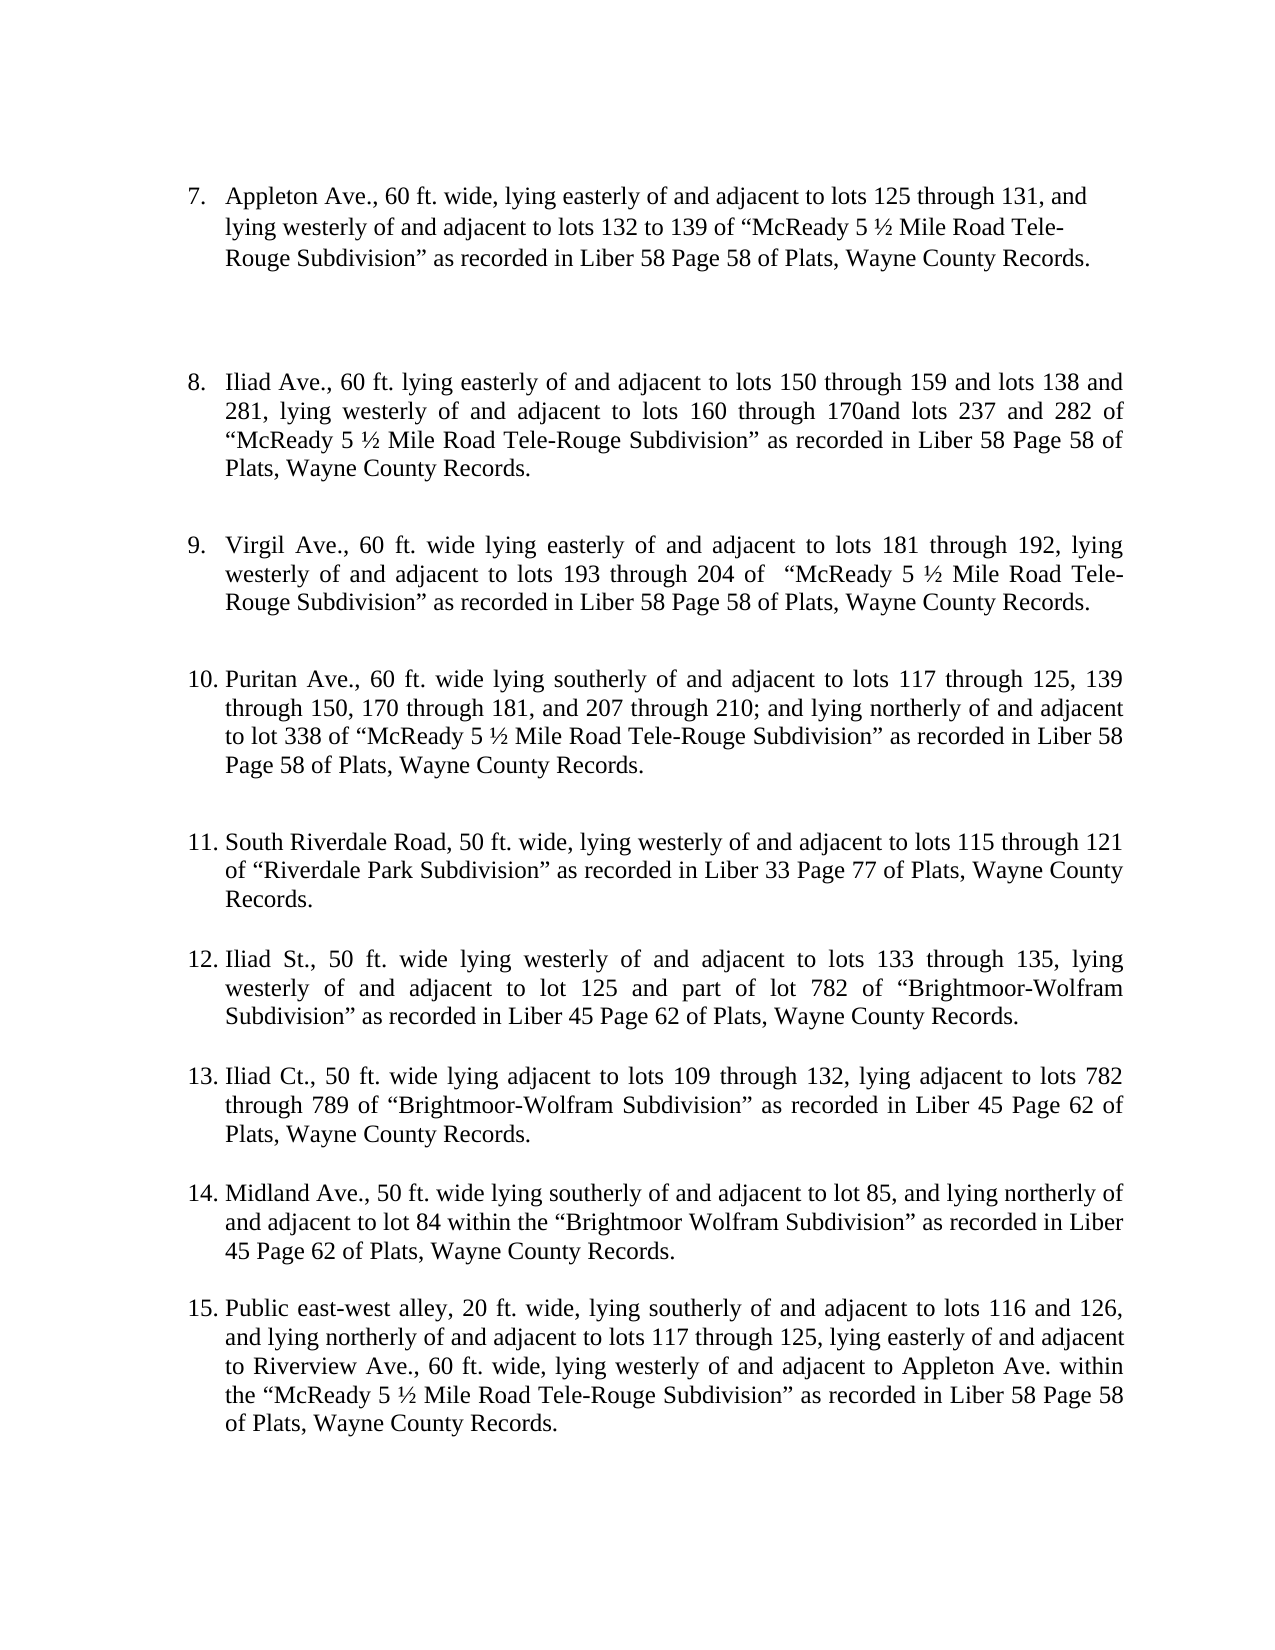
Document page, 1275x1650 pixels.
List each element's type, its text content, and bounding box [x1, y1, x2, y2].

list Appleton Ave., 60 ft. wide, lying easterly of and adjacent to lots 125 through 131, and lying westerly of and adjacent to lots 132 to 139 of “McReady 5 ½ Mile Road Tele-Rouge Subdivision” as recorded in Liber 58 Page 58 of Plats, Wayne County Records. [187, 181, 1125, 272]
list Iliad St., 50 ft. wide lying westerly of and adjacent to lots 133 through 135, lying westerly of and adjacent to lot 125 and part of lot 782 of “Brightmoor-Wolfram Subdivision” as recorded in Liber 45 Page 62 of Plats, Wayne County Records. [187, 944, 1125, 1030]
list Puritan Ave., 60 ft. wide lying southerly of and adjacent to lots 117 through 125, 139 through 150, 170 through 181, and 207 through 210; and lying northerly of and adjacent to lot 338 of “McReady 5 ½ Mile Road Tele-Rouge Subdivision” as recorded in Liber 58 Page 58 of Plats, Wayne County Records. [187, 664, 1125, 779]
list Public east-west alley, 20 ft. wide, lying southerly of and adjacent to lots 116 and 126, and lying northerly of and adjacent to lots 117 through 125, lying easterly of and adjacent to Riverview Ave., 60 ft. wide, lying westerly of and adjacent to Appleton Ave. within the “McReady 5 ½ Mile Road Tele-Rouge Subdivision” as recorded in Liber 58 Page 58 of Plats, Wayne County Records. [187, 1293, 1125, 1437]
list Iliad Ave., 60 ft. lying easterly of and adjacent to lots 150 through 159 and lots 138 and 281, lying westerly of and adjacent to lots 160 through 170and lots 237 and 282 of “McReady 5 ½ Mile Road Tele-Rouge Subdivision” as recorded in Liber 58 Page 58 of Plats, Wayne County Records. [187, 367, 1125, 482]
list Midland Ave., 50 ft. wide lying southerly of and adjacent to lot 85, and lying northerly of and adjacent to lot 84 within the “Brightmoor Wolfram Subdivision” as recorded in Liber 45 Page 62 of Plats, Wayne County Records. [187, 1178, 1125, 1265]
list Iliad Ct., 50 ft. wide lying adjacent to lots 109 through 132, lying adjacent to lots 782 through 789 of “Brightmoor-Wolfram Subdivision” as recorded in Liber 45 Page 62 of Plats, Wayne County Records. [187, 1061, 1125, 1147]
list Virgil Ave., 60 ft. wide lying easterly of and adjacent to lots 181 through 192, lying westerly of and adjacent to lots 193 through 204 of “McReady 5 ½ Mile Road Tele-Rouge Subdivision” as recorded in Liber 58 Page 58 of Plats, Wayne County Records. [187, 530, 1125, 616]
list South Riverdale Road, 50 ft. wide, lying westerly of and adjacent to lots 115 through 121 of “Riverdale Park Subdivision” as recorded in Liber 33 Page 77 of Plats, Wayne County Records. [187, 827, 1125, 913]
